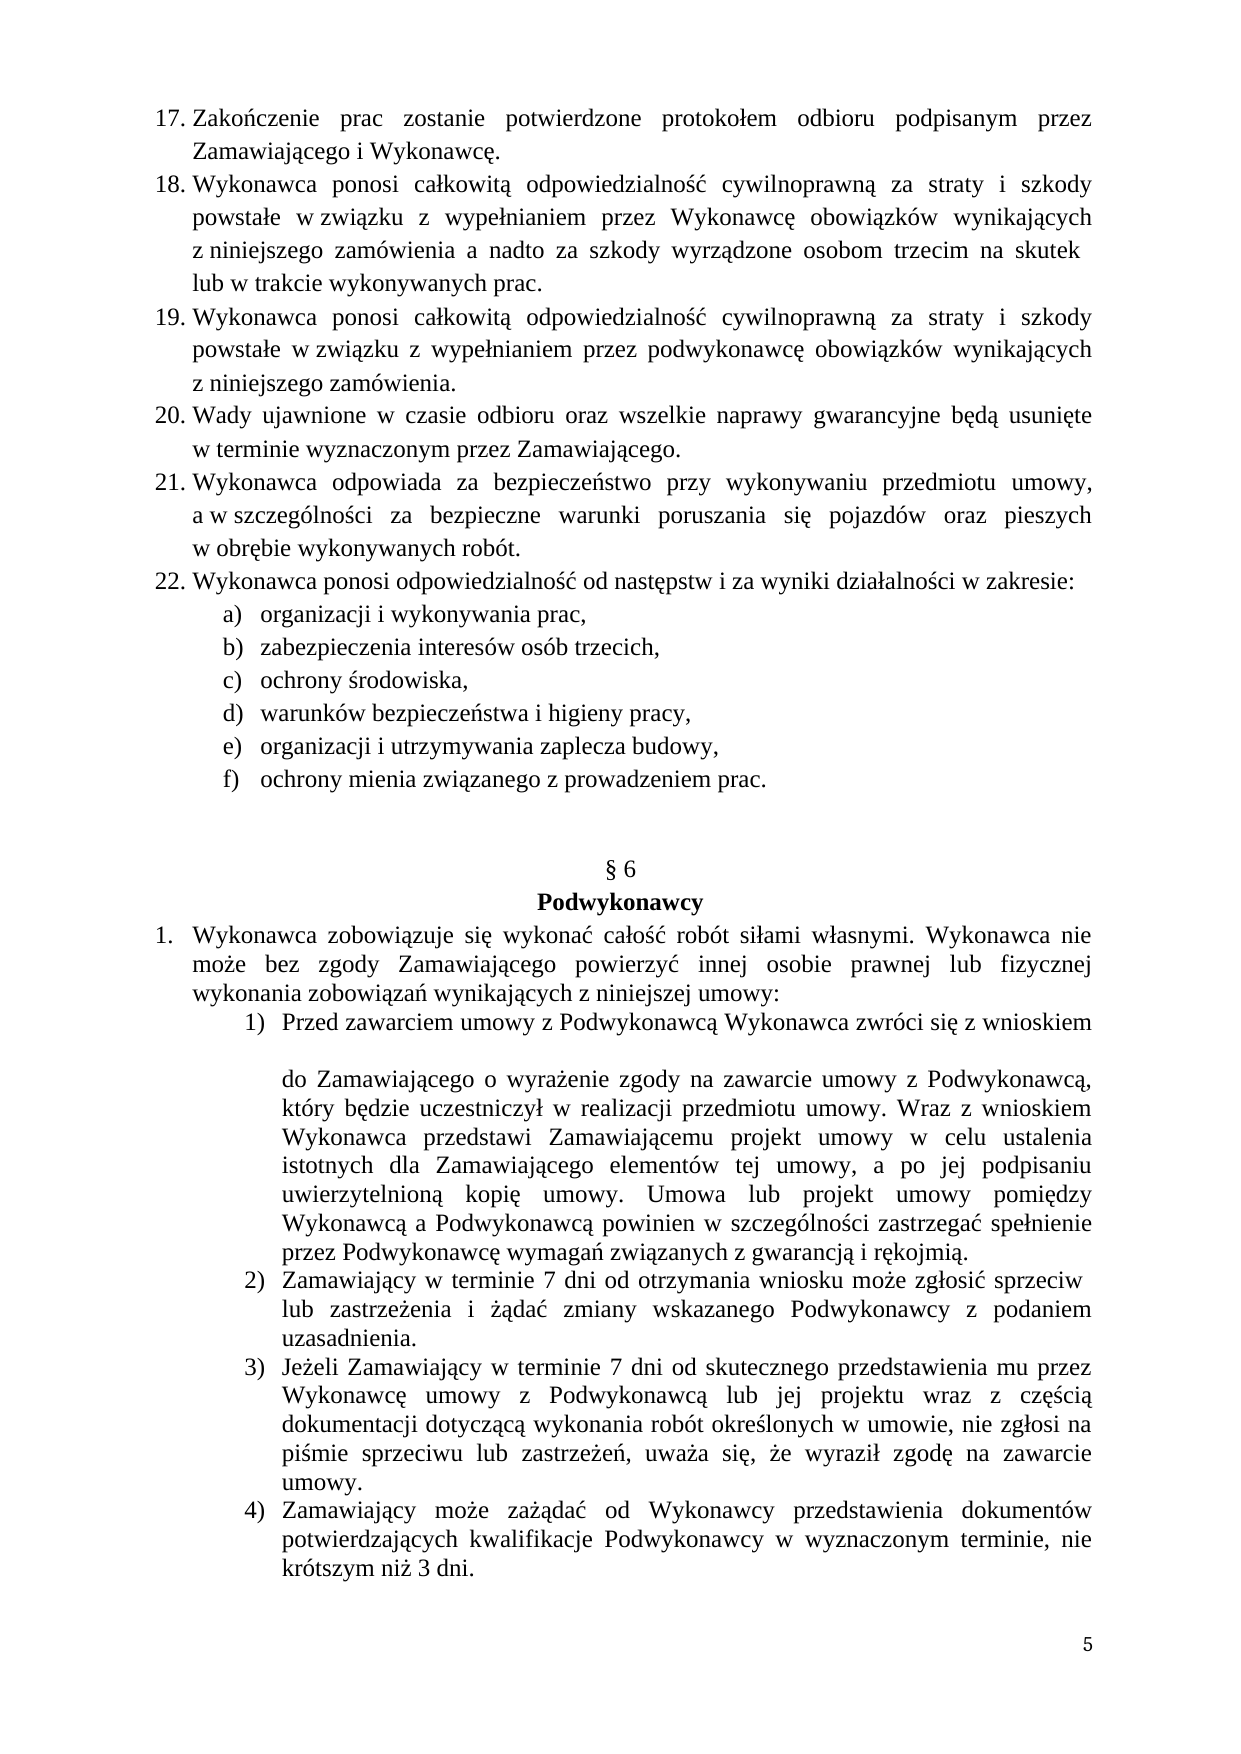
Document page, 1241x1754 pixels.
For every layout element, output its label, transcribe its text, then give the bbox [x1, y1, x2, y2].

list Zamawiający może zażądać od Wykonawcy przedstawienia dokumentów potwierdzających kwalifikacje Podwykonawcy w wyznaczonym terminie, nie krótszym niż 3 dni. [244, 1495, 1093, 1582]
list Wykonawca ponosi całkowitą odpowiedzialność cywilnoprawną za straty i szkody powstałe w związku z wypełnianiem przez podwykonawcę obowiązków wynikających z niniejszego zamówienia. [154, 302, 1093, 396]
list ochrony mienia związanego z prowadzeniem prac. [223, 764, 1093, 793]
text § 6 [148, 854, 1093, 883]
list zabezpieczenia interesów osób trzecich, [223, 632, 1093, 661]
text Podwykonawcy [148, 887, 1093, 916]
list organizacji i utrzymywania zaplecza budowy, [223, 731, 1093, 759]
list Przed zawarciem umowy z Podwykonawcą Wykonawca zwróci się z wnioskiem do Zamawiającego o wyrażenie zgody na zawarcie umowy z Podwykonawcą, który będzie uczestniczył w realizacji przedmiotu umowy. Wraz z wnioskiem Wykonawca przedstawi Zamawiającemu projekt umowy w celu ustalenia istotnych dla Zamawiającego elementów tej umowy, a po jej podpisaniu uwierzytelnioną kopię umowy. Umowa lub projekt umowy pomiędzy Wykonawcą a Podwykonawcą powinien w szczególności zastrzegać spełnienie przez Podwykonawcę wymagań związanych z gwarancją i rękojmią. [244, 1007, 1093, 1265]
list ochrony środowiska, [223, 665, 1093, 693]
list Wykonawca ponosi odpowiedzialność od następstw i za wyniki działalności w zakresie: [154, 566, 1093, 594]
list organizacji i wykonywania prac, [223, 599, 1093, 627]
list Zakończenie prac zostanie potwierdzone protokołem odbioru podpisanym przez Zamawiającego i Wykonawcę. [154, 103, 1093, 165]
list Wykonawca odpowiada za bezpieczeństwo przy wykonywaniu przedmiotu umowy, a w szczególności za bezpieczne warunki poruszania się pojazdów oraz pieszych w obrębie wykonywanych robót. [154, 467, 1093, 561]
list Wady ujawnione w czasie odbioru oraz wszelkie naprawy gwarancyjne będą usunięte w terminie wyznaczonym przez Zamawiającego. [154, 401, 1093, 462]
list Wykonawca zobowiązuje się wykonać całość robót siłami własnymi. Wykonawca nie może bez zgody Zamawiającego powierzyć innej osobie prawnej lub fizycznej wykonania zobowiązań wynikających z niniejszej umowy: [154, 920, 1093, 1007]
list warunków bezpieczeństwa i higieny pracy, [223, 698, 1093, 727]
list Wykonawca ponosi całkowitą odpowiedzialność cywilnoprawną za straty i szkody powstałe w związku z wypełnianiem przez Wykonawcę obowiązków wynikających z niniejszego zamówienia a nadto za szkody wyrządzone osobom trzecim na skutek lub w trakcie wykonywanych prac. [154, 169, 1093, 297]
list Zamawiający w terminie 7 dni od otrzymania wniosku może zgłosić sprzeciw lub zastrzeżenia i żądać zmiany wskazanego Podwykonawcy z podaniem uzasadnienia. [244, 1265, 1093, 1352]
list Jeżeli Zamawiający w terminie 7 dni od skutecznego przedstawienia mu przez Wykonawcę umowy z Podwykonawcą lub jej projektu wraz z częścią dokumentacji dotyczącą wykonania robót określonych w umowie, nie zgłosi na piśmie sprzeciwu lub zastrzeżeń, uważa się, że wyraził zgodę na zawarcie umowy. [244, 1352, 1093, 1495]
